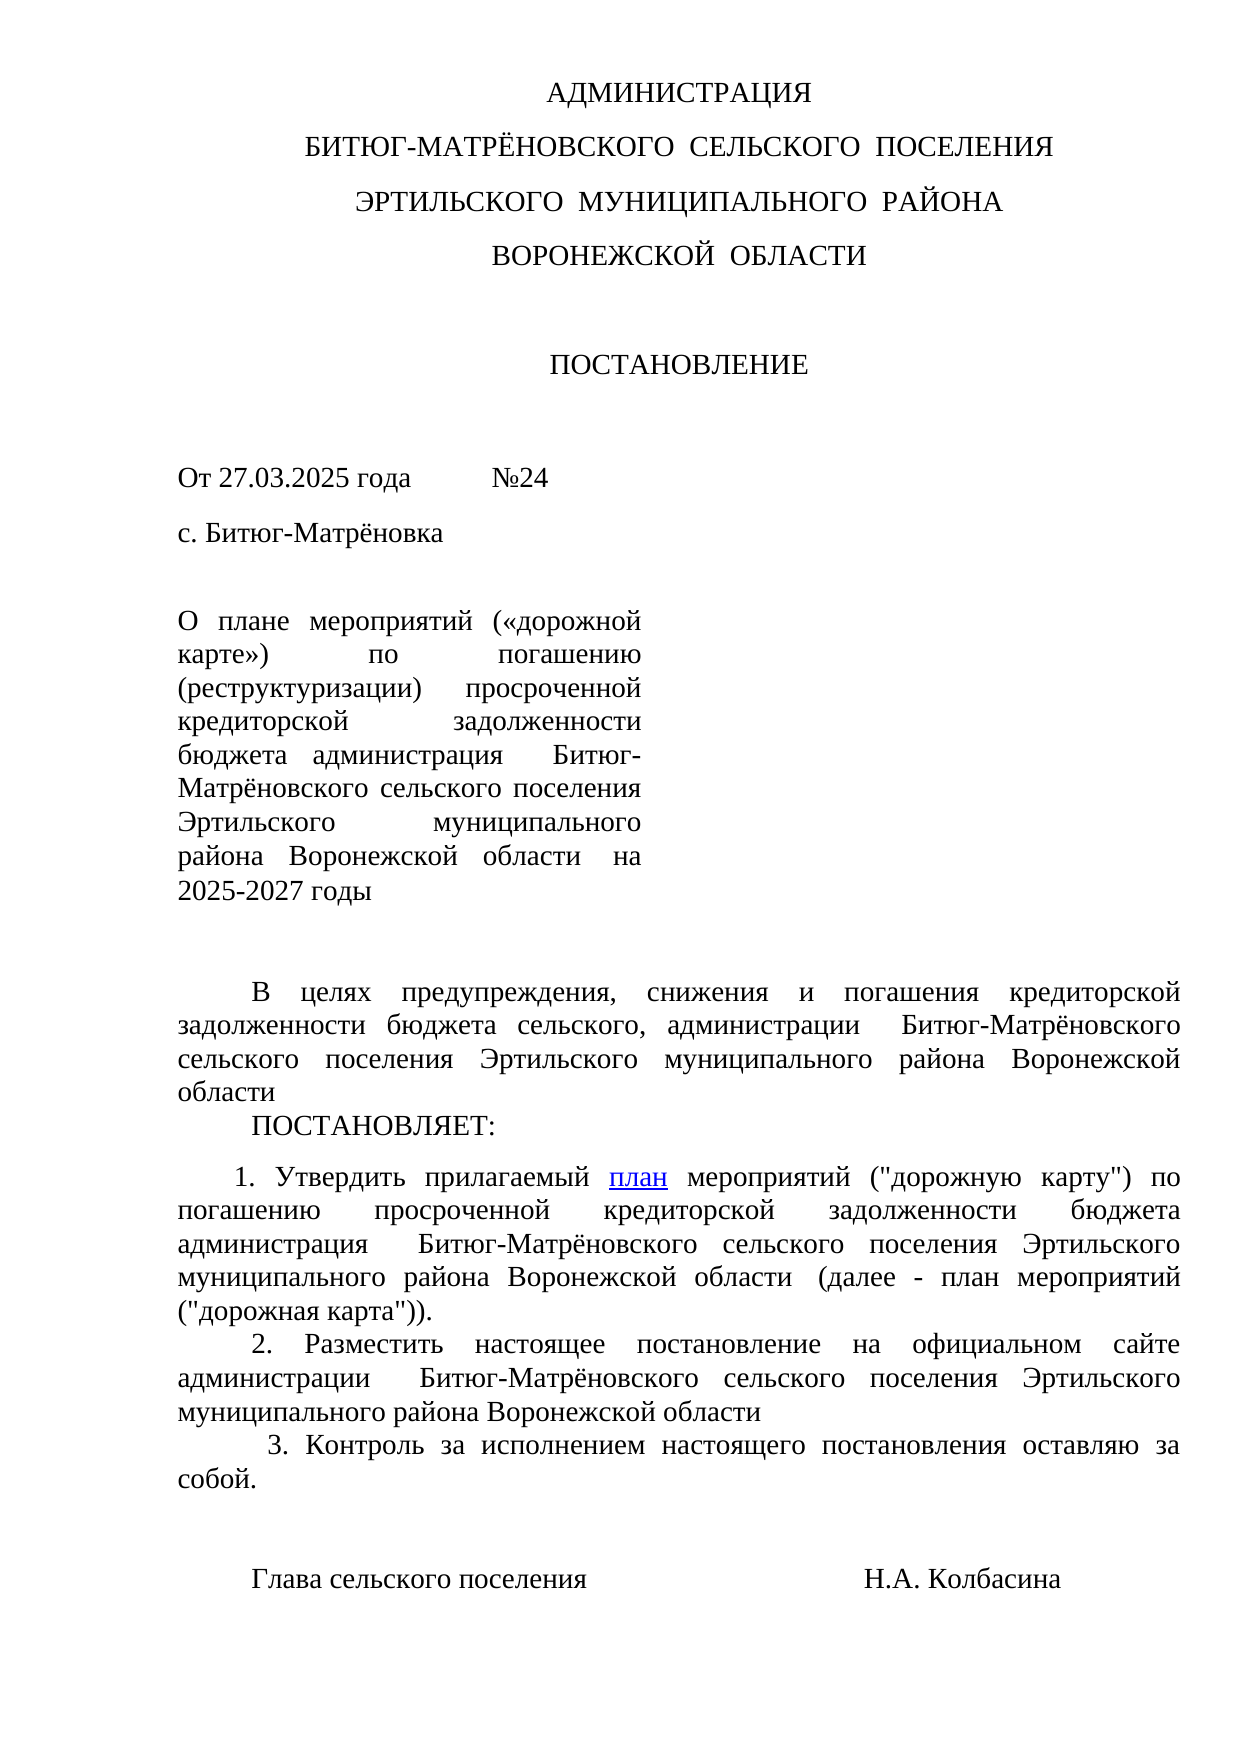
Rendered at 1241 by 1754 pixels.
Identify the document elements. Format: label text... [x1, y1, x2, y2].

table_header О плане мероприятий («дорожной карте») по погашению (реструктуризации) просроченной кредиторской задолженности бюджета администрация Битюг-Матрёновского сельского поселения Эртильского муниципального района Воронежской области на 2025-2027 годы [166, 603, 653, 940]
text АДМИНИСТРАЦИЯ [177, 75, 1181, 108]
text 2. Разместить настоящее постановление на официальном сайте администрации Битюг-Матрёновского сельского поселения Эртильского муниципального района Воронежской области [177, 1327, 1181, 1427]
text В целях предупреждения, снижения и погашения кредиторской задолженности бюджета сельского, администрации Битюг-Матрёновского сельского поселения Эртильского муниципального района Воронежской области [177, 974, 1181, 1108]
table_header От 27.03.2025 года №24 с. Битюг-Матрёновка [166, 460, 612, 569]
text ВОРОНЕЖСКОЙ ОБЛАСТИ [177, 238, 1181, 272]
text ПОСТАНОВЛЯЕТ: [177, 1108, 1181, 1141]
text 3. Контроль за исполнением настоящего постановления оставляю за собой. [177, 1427, 1181, 1494]
text ЭРТИЛЬСКОГО МУНИЦИПАЛЬНОГО РАЙОНА [177, 184, 1181, 217]
text Глава сельского поселения Н.А. Колбасина [177, 1561, 1181, 1595]
text ПОСТАНОВЛЕНИЕ [177, 347, 1181, 380]
text БИТЮГ-МАТРЁНОВСКОГО СЕЛЬСКОГО ПОСЕЛЕНИЯ [177, 129, 1181, 163]
text 1. Утвердить прилагаемый план мероприятий ("дорожную карту") по погашению просроченной кредиторской задолженности бюджета администрация Битюг-Матрёновского сельского поселения Эртильского муниципального района Воронежской области (далее - план мероприятий ("дорожная карта")). [177, 1159, 1181, 1327]
